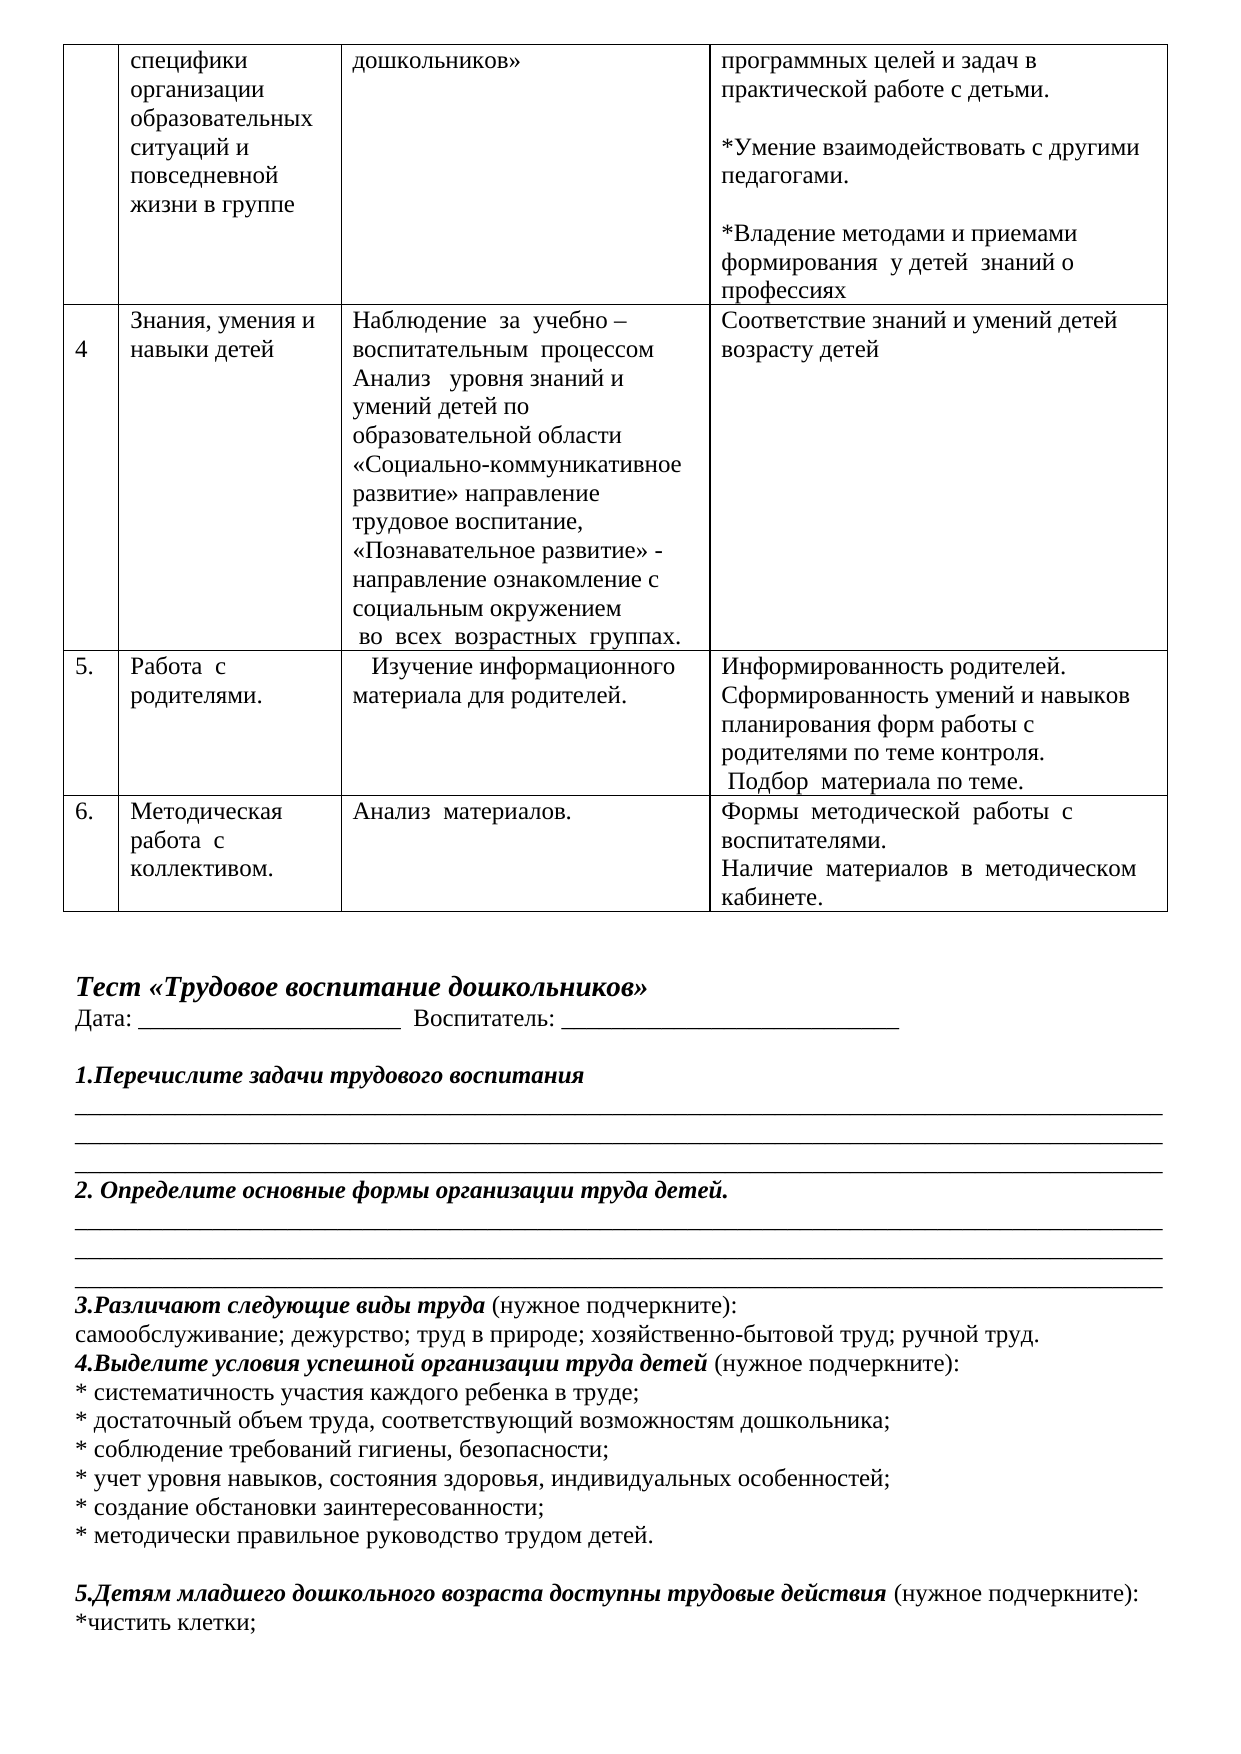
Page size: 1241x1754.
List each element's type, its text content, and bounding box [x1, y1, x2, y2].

table_cell 4 [64, 305, 118, 650]
table_cell Работа с родителями. [119, 651, 341, 795]
text 1.Перечислите задачи трудового воспитания [75, 1061, 1165, 1089]
table_cell Изучение информационного материала для родителей. [342, 651, 709, 795]
table_cell 5. [64, 651, 118, 795]
text * систематичность участия каждого ребенка в труде; [75, 1377, 1165, 1406]
text 5.Детям младшего дошкольного возраста доступны трудовые действия (нужное подчеркните): [75, 1578, 1165, 1607]
text Дата: _____________________ Воспитатель: ___________________________ [75, 1003, 1165, 1032]
table_cell 6. [64, 796, 118, 911]
table_cell Информированность родителей. Сформированность умений и навыков планирования форм работы с родителями по теме контроля. Подбор материала по теме. [711, 651, 1167, 795]
text самообслуживание; дежурство; труд в природе; хозяйственно-бытовой труд; ручной труд. [75, 1319, 1165, 1348]
text * создание обстановки заинтересованности; [75, 1492, 1165, 1521]
text 2. Определите основные формы организации труда детей. [75, 1176, 1165, 1204]
table_cell Наблюдение за учебно – воспитательным процессом Анализ уровня знаний и умений детей по образовательной области «Социально-коммуникативное развитие» направление трудовое воспитание, «Познавательное развитие» -направление ознакомление с социальным окружением во всех возрастных группах. [342, 305, 709, 650]
table_cell 3. [64, 45, 118, 304]
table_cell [711, 45, 1167, 304]
table_cell Анализ материалов. [342, 796, 709, 911]
table_cell Знания, умения и навыки детей [119, 305, 341, 650]
table_cell Формы методической работы с воспитателями. Наличие материалов в методическом кабинете. [711, 796, 1167, 911]
text 4.Выделите условия успешной организации труда детей (нужное подчеркните): [75, 1348, 1165, 1377]
text _____________________________________________________________________________________________________________________________________________________________________________________________________________________________________________________________________ [75, 1204, 1165, 1291]
text * соблюдение требований гигиены, безопасности; [75, 1434, 1165, 1463]
text *чистить клетки; [75, 1607, 1165, 1636]
text _____________________________________________________________________________________________________________________________________________________________________________________________________________________________________________________________________ [75, 1089, 1165, 1176]
text 3.Различают следующие виды труда (нужное подчеркните): [75, 1291, 1165, 1319]
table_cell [119, 45, 341, 304]
text * методически правильное руководство трудом детей. [75, 1521, 1165, 1549]
text Тест «Трудовое воспитание дошкольников» [75, 969, 1165, 1003]
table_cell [342, 45, 709, 304]
table_cell Методическая работа с коллективом. [119, 796, 341, 911]
text * достаточный объем труда, соответствующий возможностям дошкольника; [75, 1406, 1165, 1434]
text * учет уровня навыков, состояния здоровья, индивидуальных особенностей; [75, 1463, 1165, 1492]
table_cell Соответствие знаний и умений детей возрасту детей [711, 305, 1167, 650]
